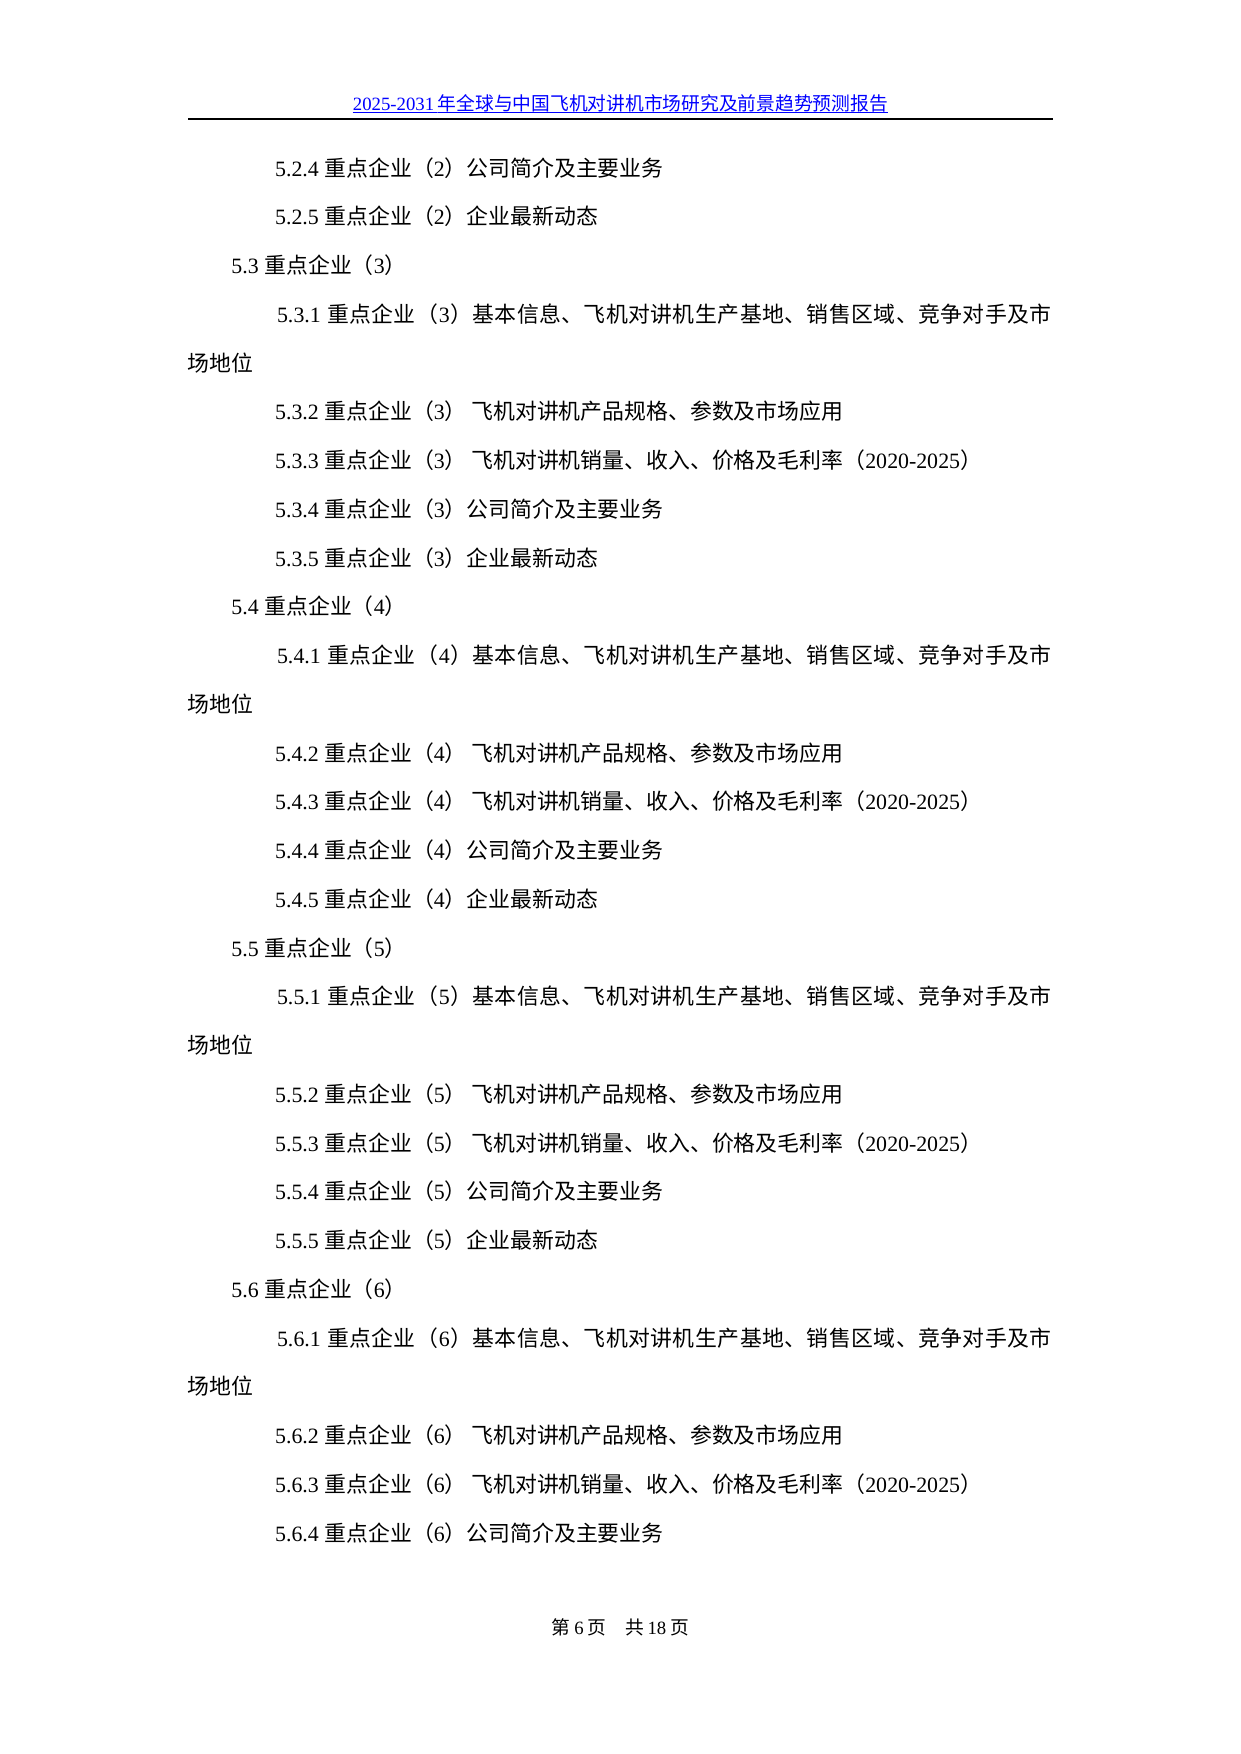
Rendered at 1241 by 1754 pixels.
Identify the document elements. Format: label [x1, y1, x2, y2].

text [187, 150, 1053, 1548]
